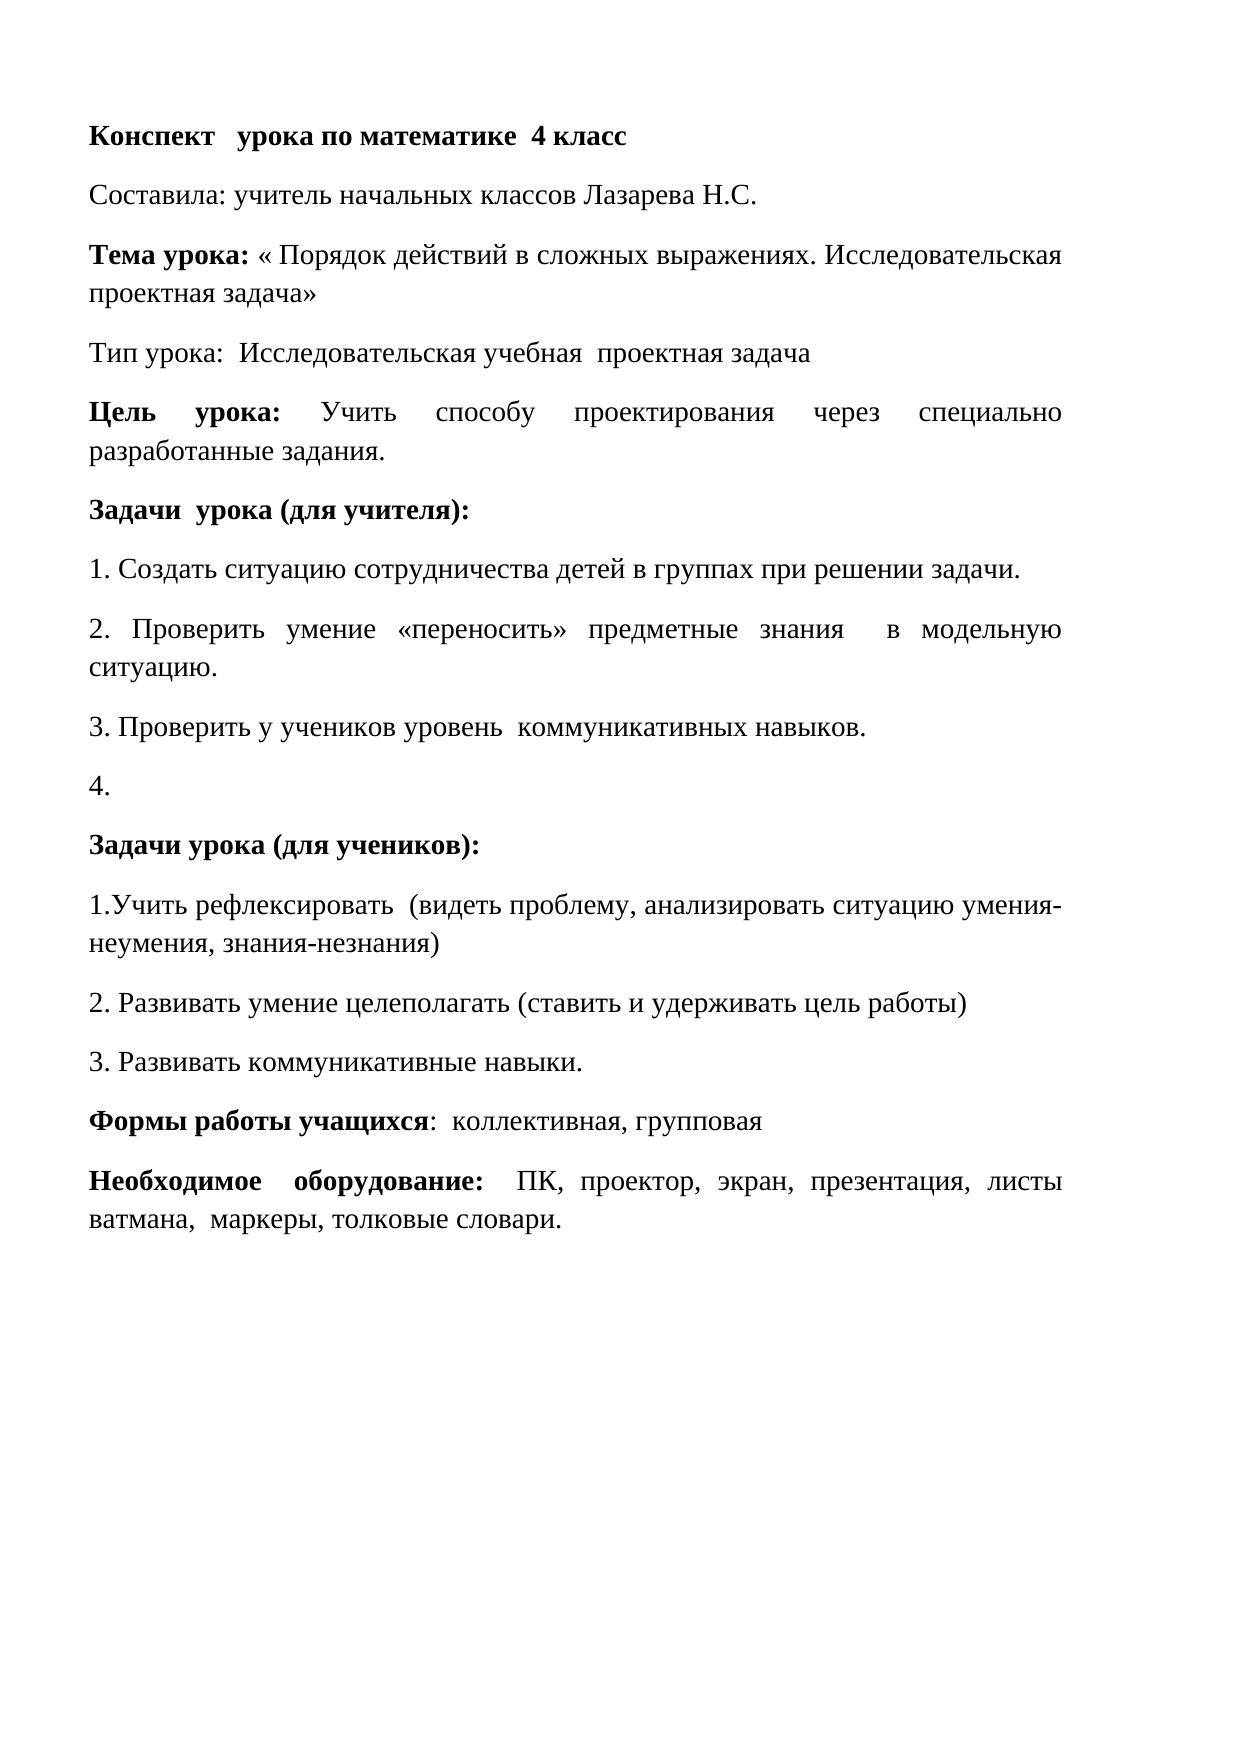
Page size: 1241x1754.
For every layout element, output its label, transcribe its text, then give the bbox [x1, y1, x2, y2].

text Составила: учитель начальных классов Лазарева Н.С. [89, 177, 1063, 211]
text 1.Учить рефлексировать (видеть проблему, анализировать ситуацию умения-неумения, знания-незнания) [89, 887, 1063, 959]
text Конспект урока по математике 4 класс [89, 118, 1063, 152]
text Задачи урока (для учителя): [89, 492, 1063, 526]
text 3. Проверить у учеников уровень коммуникативных навыков. [89, 709, 1063, 742]
text 1. Создать ситуацию сотрудничества детей в группах при решении задачи. [89, 551, 1063, 585]
text Формы работы учащихся: коллективная, групповая [89, 1103, 1063, 1137]
text Задачи урока (для учеников): [89, 827, 1063, 861]
text Цель урока: Учить способу проектирования через специально разработанные задания. [89, 394, 1063, 466]
text Необходимое оборудование: ПК, проектор, экран, презентация, листы ватмана, маркеры, толковые словари. [89, 1163, 1063, 1235]
text 2. Развивать умение целеполагать (ставить и удерживать цель работы) [89, 985, 1063, 1018]
text 4. [89, 768, 1063, 802]
text 2. Проверить умение «переносить» предметные знания в модельную ситуацию. [89, 611, 1063, 683]
text Тип урока: Исследовательская учебная проектная задача [89, 335, 1063, 368]
text 3. Развивать коммуникативные навыки. [89, 1044, 1063, 1078]
text Тема урока: « Порядок действий в сложных выражениях. Исследовательская проектная задача» [89, 237, 1063, 309]
